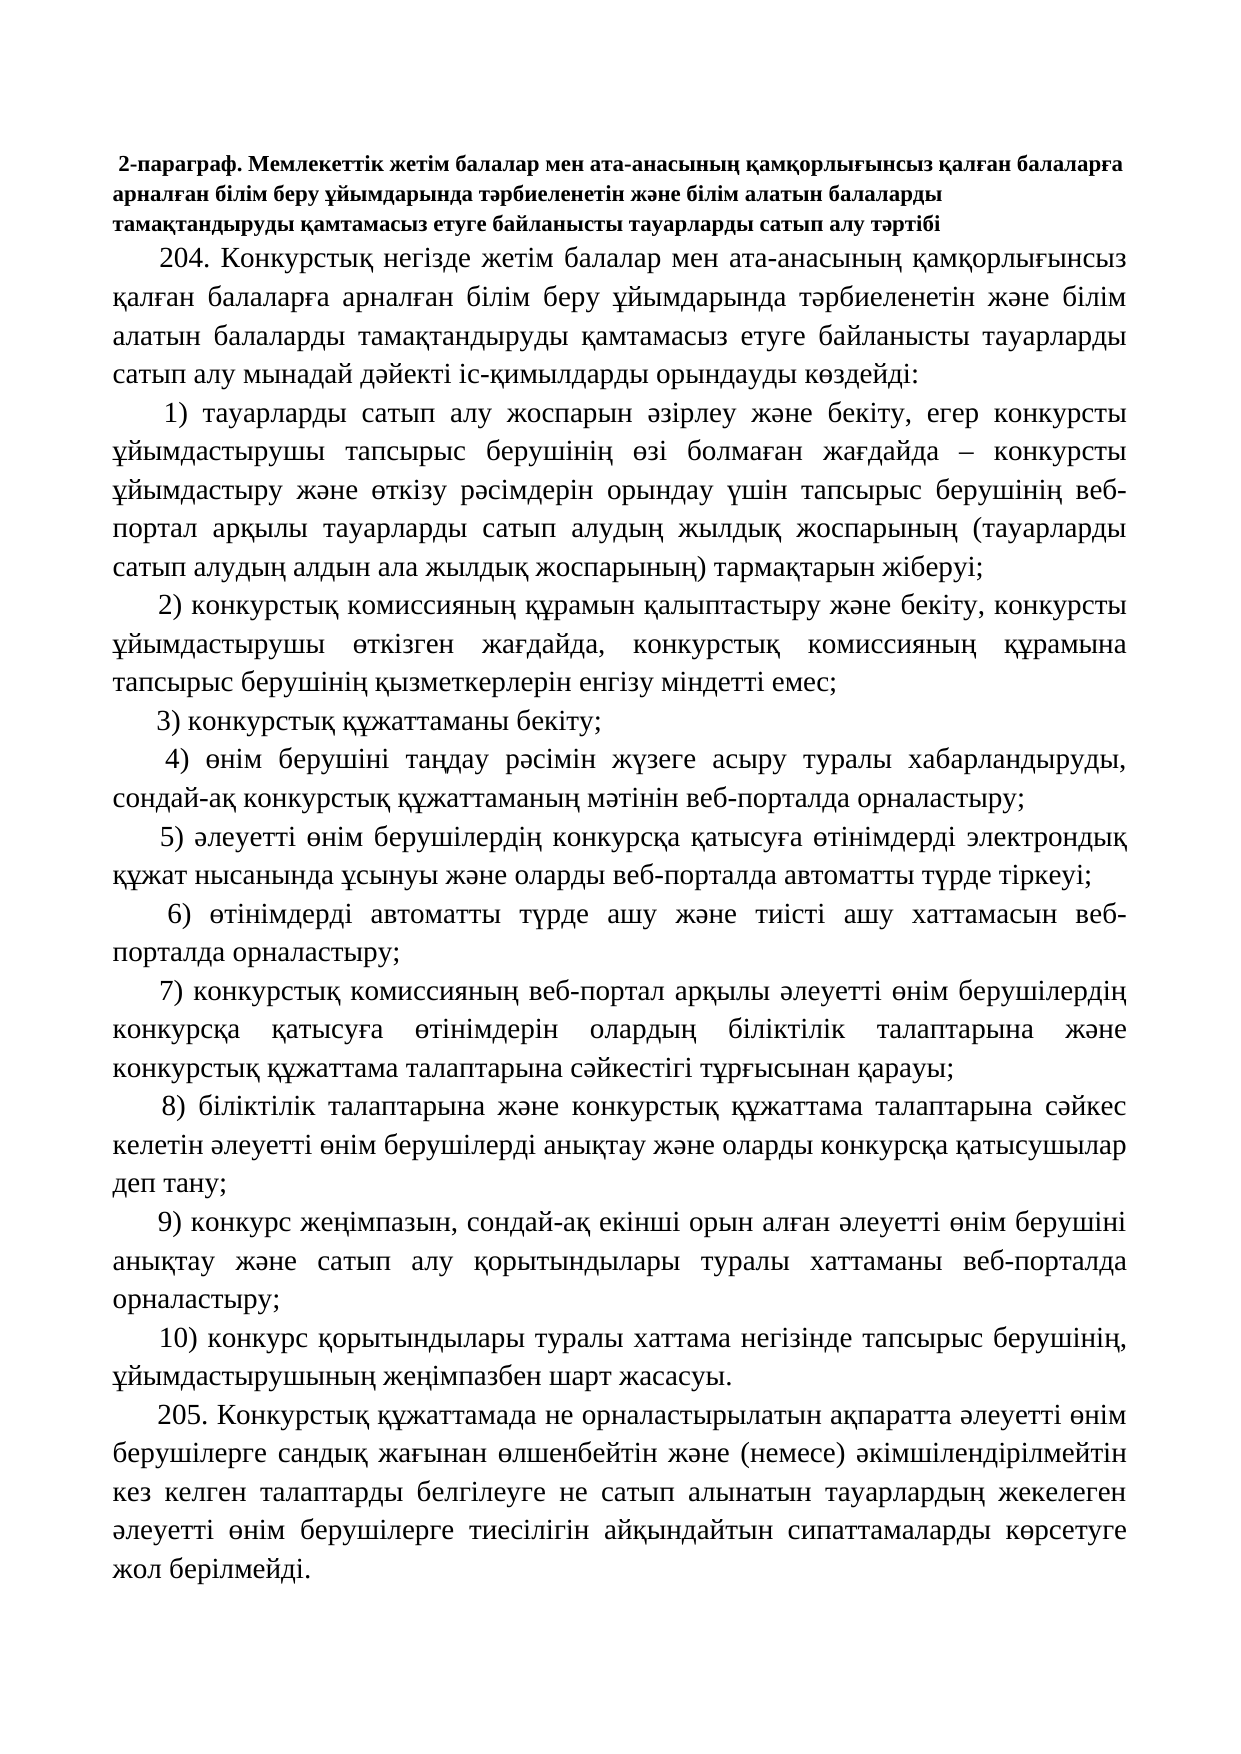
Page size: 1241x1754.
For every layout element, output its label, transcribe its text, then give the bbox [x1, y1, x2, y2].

text 10) конкурс қорытындылары туралы хаттама негізінде тапсырыс берушінің, ұйымдастырушының жеңімпазбен шарт жасасуы. [112, 1320, 1128, 1392]
text 2) конкурстық комиссияның құрамын қалыптастыру және бекіту, конкурсты ұйымдастырушы өткізген жағдайда, конкурстық комиссияның құрамына тапсырыс берушінің қызметкерлерін енгізу міндетті емес; [112, 587, 1128, 698]
text 7) конкурстық комиссияның веб-портал арқылы әлеуетті өнім берушілердің конкурсқа қатысуға өтінімдерін олардың біліктілік талаптарына және конкурстық құжаттама талаптарына сәйкестігі тұрғысынан қарауы; [112, 973, 1128, 1083]
text 3) конкурстық құжаттаманы бекіту; [112, 703, 1128, 737]
text 1) тауарларды сатып алу жоспарын әзірлеу және бекіту, егер конкурсты ұйымдастырушы тапсырыс берушінің өзі болмаған жағдайда – конкурсты ұйымдастыру және өткізу рәсімдерін орындау үшін тапсырыс берушінің веб-портал арқылы тауарларды сатып алудың жылдық жоспарының (тауарларды сатып алудың алдын ала жылдық жоспарының) тармақтарын жіберуі; [112, 395, 1128, 582]
text 5) әлеуетті өнім берушілердің конкурсқа қатысуға өтінімдерді электрондық құжат нысанында ұсынуы және оларды веб-порталда автоматты түрде тіркеуі; [112, 819, 1128, 891]
text 204. Конкурстық негізде жетім балалар мен ата-анасының қамқорлығынсыз қалған балаларға арналған білім беру ұйымдарында тәрбиеленетін және білім алатын балаларды тамақтандыруды қамтамасыз етуге байланысты тауарларды сатып алу мынадай дәйекті іс-қимылдарды орындауды көздейді: [112, 241, 1128, 390]
text 6) өтінімдерді автоматты түрде ашу және тиісті ашу хаттамасын веб-порталда орналастыру; [112, 896, 1128, 968]
text 9) конкурс жеңімпазын, сондай-ақ екінші орын алған әлеуетті өнім берушіні анықтау және сатып алу қорытындылары туралы хаттаманы веб-порталда орналастыру; [112, 1204, 1128, 1315]
text 4) өнім берушіні таңдау рәсімін жүзеге асыру туралы хабарландыруды, сондай-ақ конкурстық құжаттаманың мәтінін веб-порталда орналастыру; [112, 742, 1128, 814]
text 2-параграф. Мемлекеттік жетім балалар мен ата-анасының қамқорлығынсыз қалған балаларға арналған білім беру ұйымдарында тәрбиеленетін және білім алатын балаларды тамақтандыруды қамтамасыз етуге байланысты тауарларды сатып алу тәртібі [112, 150, 1128, 237]
text 205. Конкурстық құжаттамада не орналастырылатын ақпаратта әлеуетті өнім берушілерге сандық жағынан өлшенбейтін және (немесе) әкімшілендірілмейтін кез келген талаптарды белгілеуге не сатып алынатын тауарлардың жекелеген әлеуетті өнім берушілерге тиесілігін айқындайтын сипаттамаларды көрсетуге жол берілмейді. [112, 1397, 1128, 1584]
text 8) біліктілік талаптарына және конкурстық құжаттама талаптарына сәйкес келетін әлеуетті өнім берушілерді анықтау және оларды конкурсқа қатысушылар деп тану; [112, 1088, 1128, 1199]
